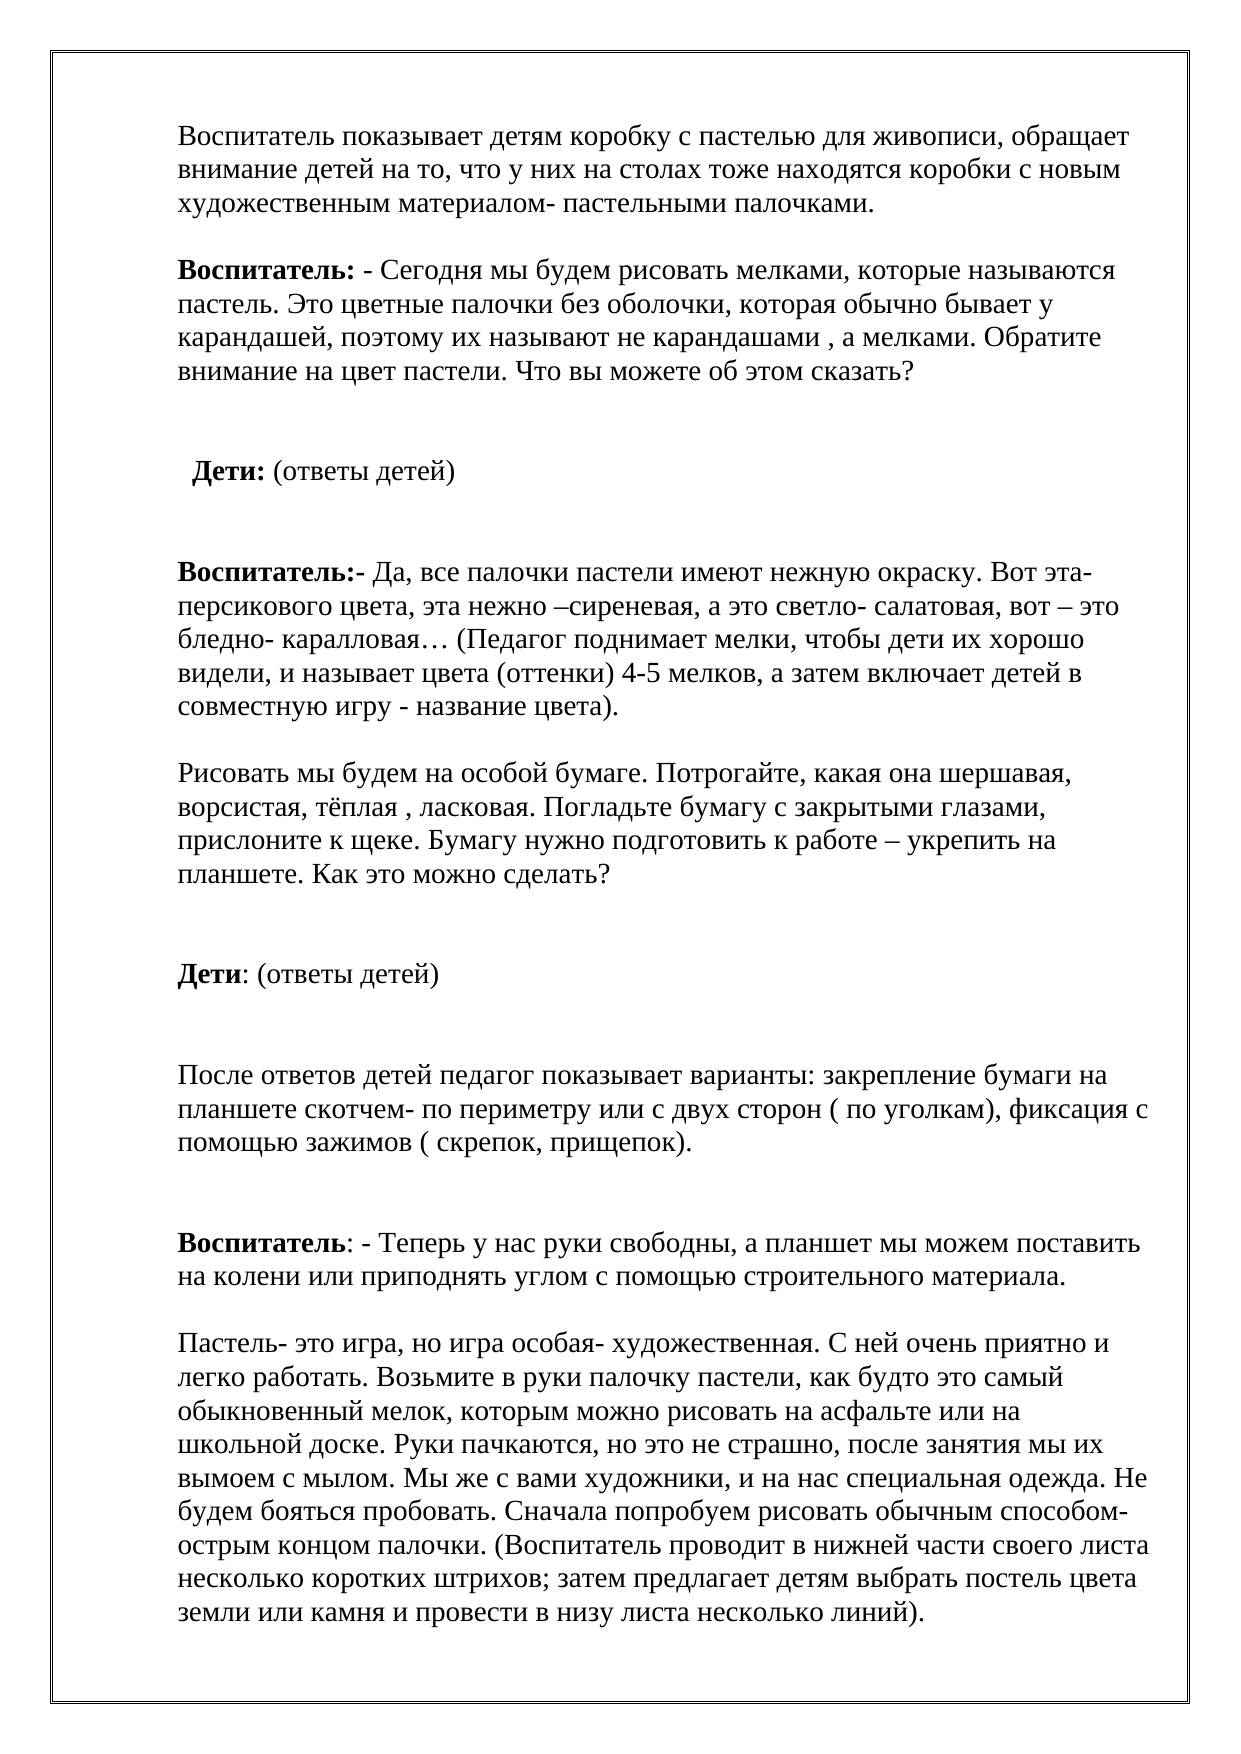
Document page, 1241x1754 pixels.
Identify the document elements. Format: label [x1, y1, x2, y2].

text [177, 118, 1152, 1627]
